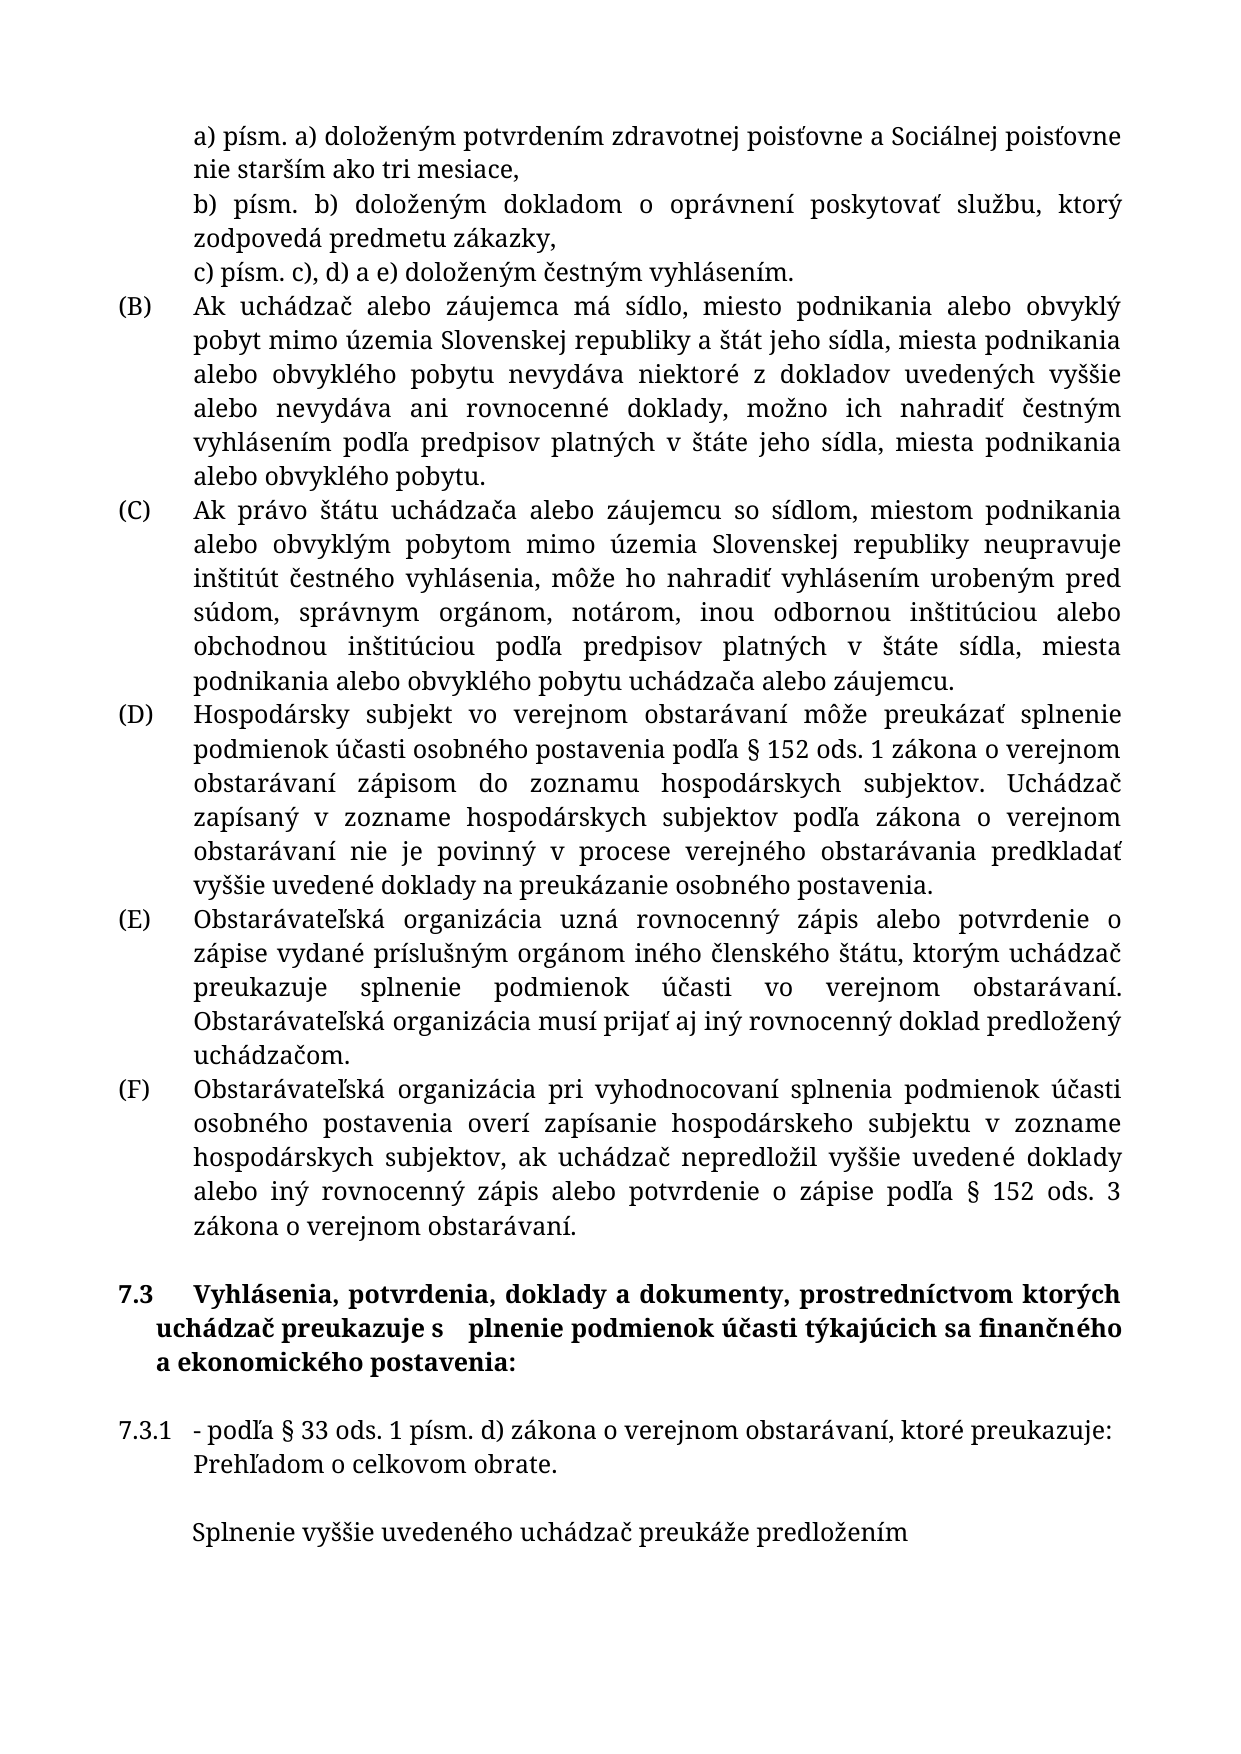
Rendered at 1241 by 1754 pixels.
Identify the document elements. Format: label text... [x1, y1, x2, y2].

list Ak právo štátu uchádzača alebo záujemcu so sídlom, miestom podnikania alebo obvyklým pobytom mimo územia Slovenskej republiky neupravuje inštitút čestného vyhlásenia, môže ho nahradiť vyhlásením urobeným pred súdom, správnym orgánom, notárom, inou odbornou inštitúciou alebo obchodnou inštitúciou podľa predpisov platných v štáte sídla, miesta podnikania alebo obvyklého pobytu uchádzača alebo záujemcu. [118, 493, 1122, 697]
text Splnenie vyššie uvedeného uchádzač preukáže predložením [118, 1515, 1122, 1549]
text b) písm. b) doloženým dokladom o oprávnení poskytovať službu, ktorý zodpovedá predmetu zákazky, [193, 186, 1122, 254]
list Obstarávateľská organizácia pri vyhodnocovaní splnenia podmienok účasti osobného postavenia overí zapísanie hospodárskeho subjektu v zozname hospodárskych subjektov, ak uchádzač nepredložil vyššie uvedené doklady alebo iný rovnocenný zápis alebo potvrdenie o zápise podľa § 152 ods. 3 zákona o verejnom obstarávaní. [118, 1072, 1122, 1242]
text Prehľadom o celkovom obrate. [193, 1447, 1122, 1481]
list Obstarávateľská organizácia uzná rovnocenný zápis alebo potvrdenie o zápise vydané príslušným orgánom iného členského štátu, ktorým uchádzač preukazuje splnenie podmienok účasti vo verejnom obstarávaní. Obstarávateľská organizácia musí prijať aj iný rovnocenný doklad predložený uchádzačom. [118, 902, 1122, 1072]
list Ak uchádzač alebo záujemca má sídlo, miesto podnikania alebo obvyklý pobyt mimo územia Slovenskej republiky a štát jeho sídla, miesta podnikania alebo obvyklého pobytu nevydáva niektoré z dokladov uvedených vyššie alebo nevydáva ani rovnocenné doklady, možno ich nahradiť čestným vyhlásením podľa predpisov platných v štáte jeho sídla, miesta podnikania alebo obvyklého pobytu. [118, 288, 1122, 493]
list Hospodársky subjekt vo verejnom obstarávaní môže preukázať splnenie podmienok účasti osobného postavenia podľa § 152 ods. 1 zákona o verejnom obstarávaní zápisom do zoznamu hospodárskych subjektov. Uchádzač zapísaný v zozname hospodárskych subjektov podľa zákona o verejnom obstarávaní nie je povinný v procese verejného obstarávania predkladať vyššie uvedené doklady na preukázanie osobného postavenia. [118, 697, 1122, 902]
text a) písm. a) doloženým potvrdením zdravotnej poisťovne a Sociálnej poisťovne nie starším ako tri mesiace, [193, 118, 1122, 186]
text c) písm. c), d) a e) doloženým čestným vyhlásením. [193, 254, 1122, 288]
text 7.3 Vyhlásenia, potvrdenia, doklady a dokumenty, prostredníctvom ktorých uchádzač preukazuje s plnenie podmienok účasti týkajúcich sa finančného a ekonomického postavenia: [118, 1276, 1122, 1378]
text 7.3.1 - podľa § 33 ods. 1 písm. d) zákona o verejnom obstarávaní, ktoré preukazuje: [118, 1412, 1122, 1447]
